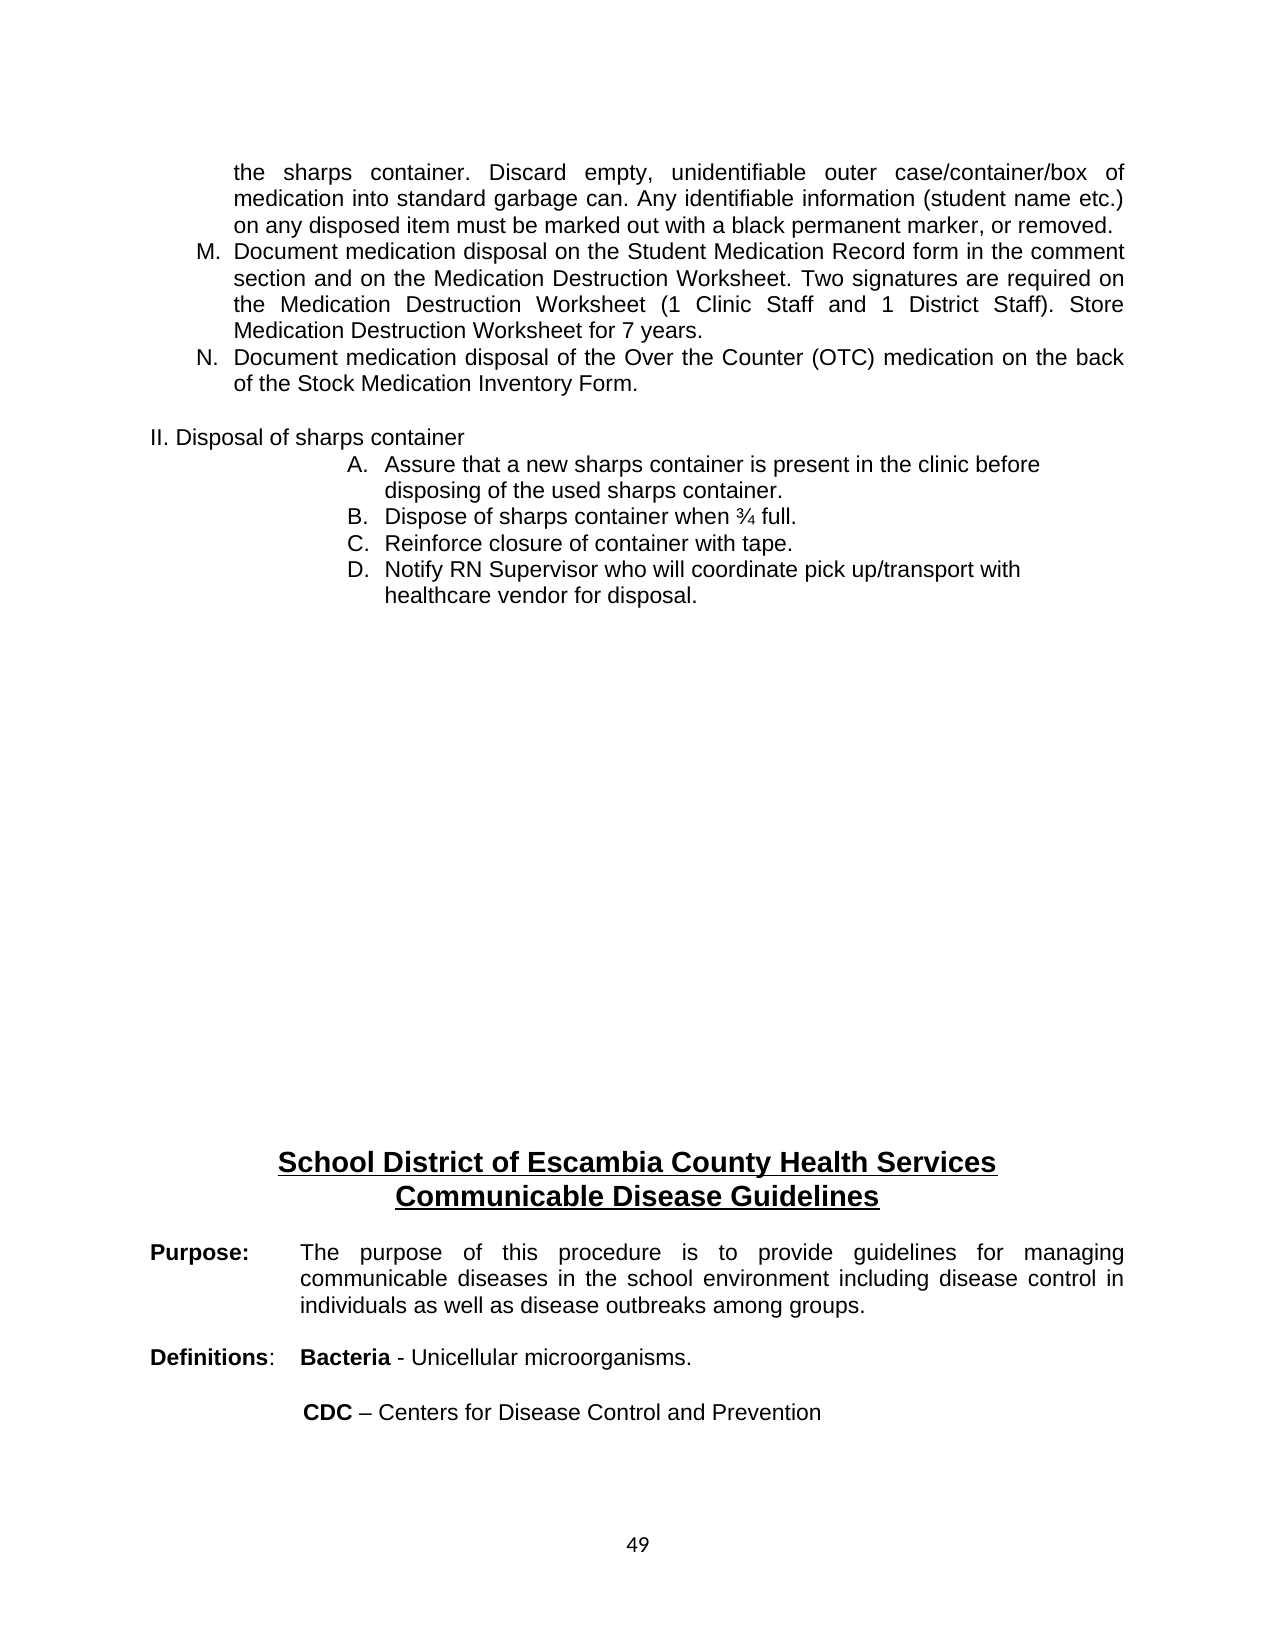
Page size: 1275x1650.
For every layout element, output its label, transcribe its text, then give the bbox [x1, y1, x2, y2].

list Assure that a new sharps container is present in the clinic before disposing of the used sharps container. [347, 451, 1125, 503]
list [196, 159, 1125, 238]
text Communicable Disease Guidelines [150, 1179, 1125, 1212]
list Document medication disposal of the Over the Counter (OTC) medication on the back of the Stock Medication Inventory Form. [196, 343, 1125, 396]
list Reinforce closure of container with tape. [347, 530, 1125, 556]
list Dispose of sharps container when ¾ full. [347, 503, 1125, 530]
text CDC – Centers for Disease Control and Prevention [150, 1399, 1125, 1425]
list Document medication disposal on the Student Medication Record form in the comment section and on the Medication Destruction Worksheet. Two signatures are required on the Medication Destruction Worksheet (1 Clinic Staff and 1 District Staff). Store Medication Destruction Worksheet for 7 years. [196, 238, 1125, 343]
text School District of Escambia County Health Services [150, 1145, 1125, 1179]
text Purpose: The purpose of this procedure is to provide guidelines for managing communicable diseases in the school environment including disease control in individuals as well as disease outbreaks among groups. [150, 1239, 1125, 1318]
list Notify RN Supervisor who will coordinate pick up/transport with healthcare vendor for disposal. [347, 556, 1125, 609]
text Definitions: Bacteria - Unicellular microorganisms. [150, 1344, 1125, 1371]
text II. Disposal of sharps container [150, 424, 1125, 451]
